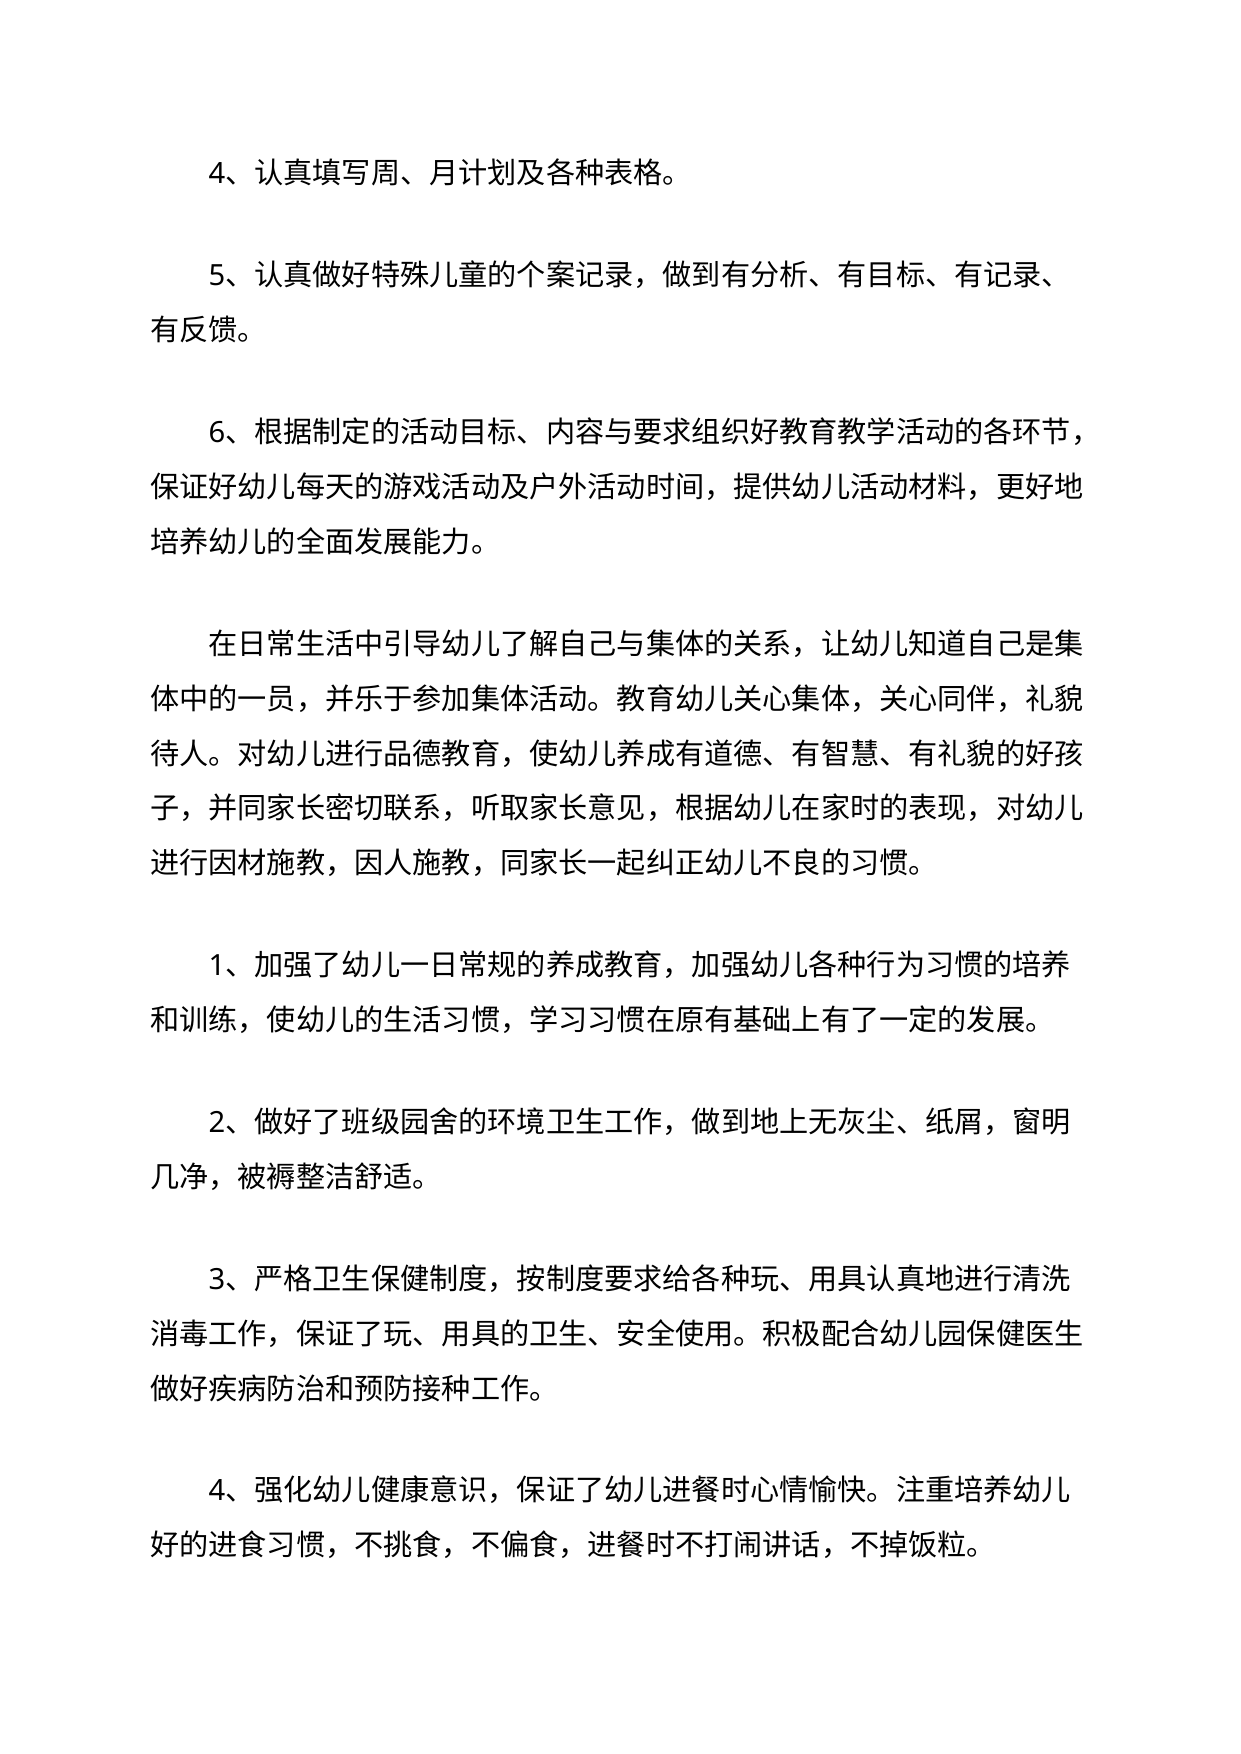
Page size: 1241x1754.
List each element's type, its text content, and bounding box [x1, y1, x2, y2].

text 3、严格卫生保健制度，按制度要求给各种玩、用具认真地进行清洗消毒工作，保证了玩、用具的卫生、安全使用。积极配合幼儿园保健医生做好疾病防治和预防接种工作。 [150, 1255, 1090, 1407]
text 6、根据制定的活动目标、内容与要求组织好教育教学活动的各环节，保证好幼儿每天的游戏活动及户外活动时间，提供幼儿活动材料，更好地培养幼儿的全面发展能力。 [150, 409, 1090, 561]
text 4、强化幼儿健康意识，保证了幼儿进餐时心情愉快。注重培养幼儿好的进食习惯，不挑食，不偏食，进餐时不打闹讲话，不掉饭粒。 [150, 1467, 1090, 1564]
text 1、加强了幼儿一日常规的养成教育，加强幼儿各种行为习惯的培养和训练，使幼儿的生活习惯，学习习惯在原有基础上有了一定的发展。 [150, 942, 1090, 1039]
text 在日常生活中引导幼儿了解自己与集体的关系，让幼儿知道自己是集体中的一员，并乐于参加集体活动。教育幼儿关心集体，关心同伴，礼貌待人。对幼儿进行品德教育，使幼儿养成有道德、有智慧、有礼貌的好孩子，并同家长密切联系，听取家长意见，根据幼儿在家时的表现，对幼儿进行因材施教，因人施教，同家长一起纠正幼儿不良的习惯。 [150, 620, 1090, 882]
text 5、认真做好特殊儿童的个案记录，做到有分析、有目标、有记录、有反馈。 [150, 252, 1090, 349]
text 4、认真填写周、月计划及各种表格。 [150, 150, 1090, 192]
text 2、做好了班级园舍的环境卫生工作，做到地上无灰尘、纸屑，窗明几净，被褥整洁舒适。 [150, 1098, 1090, 1196]
